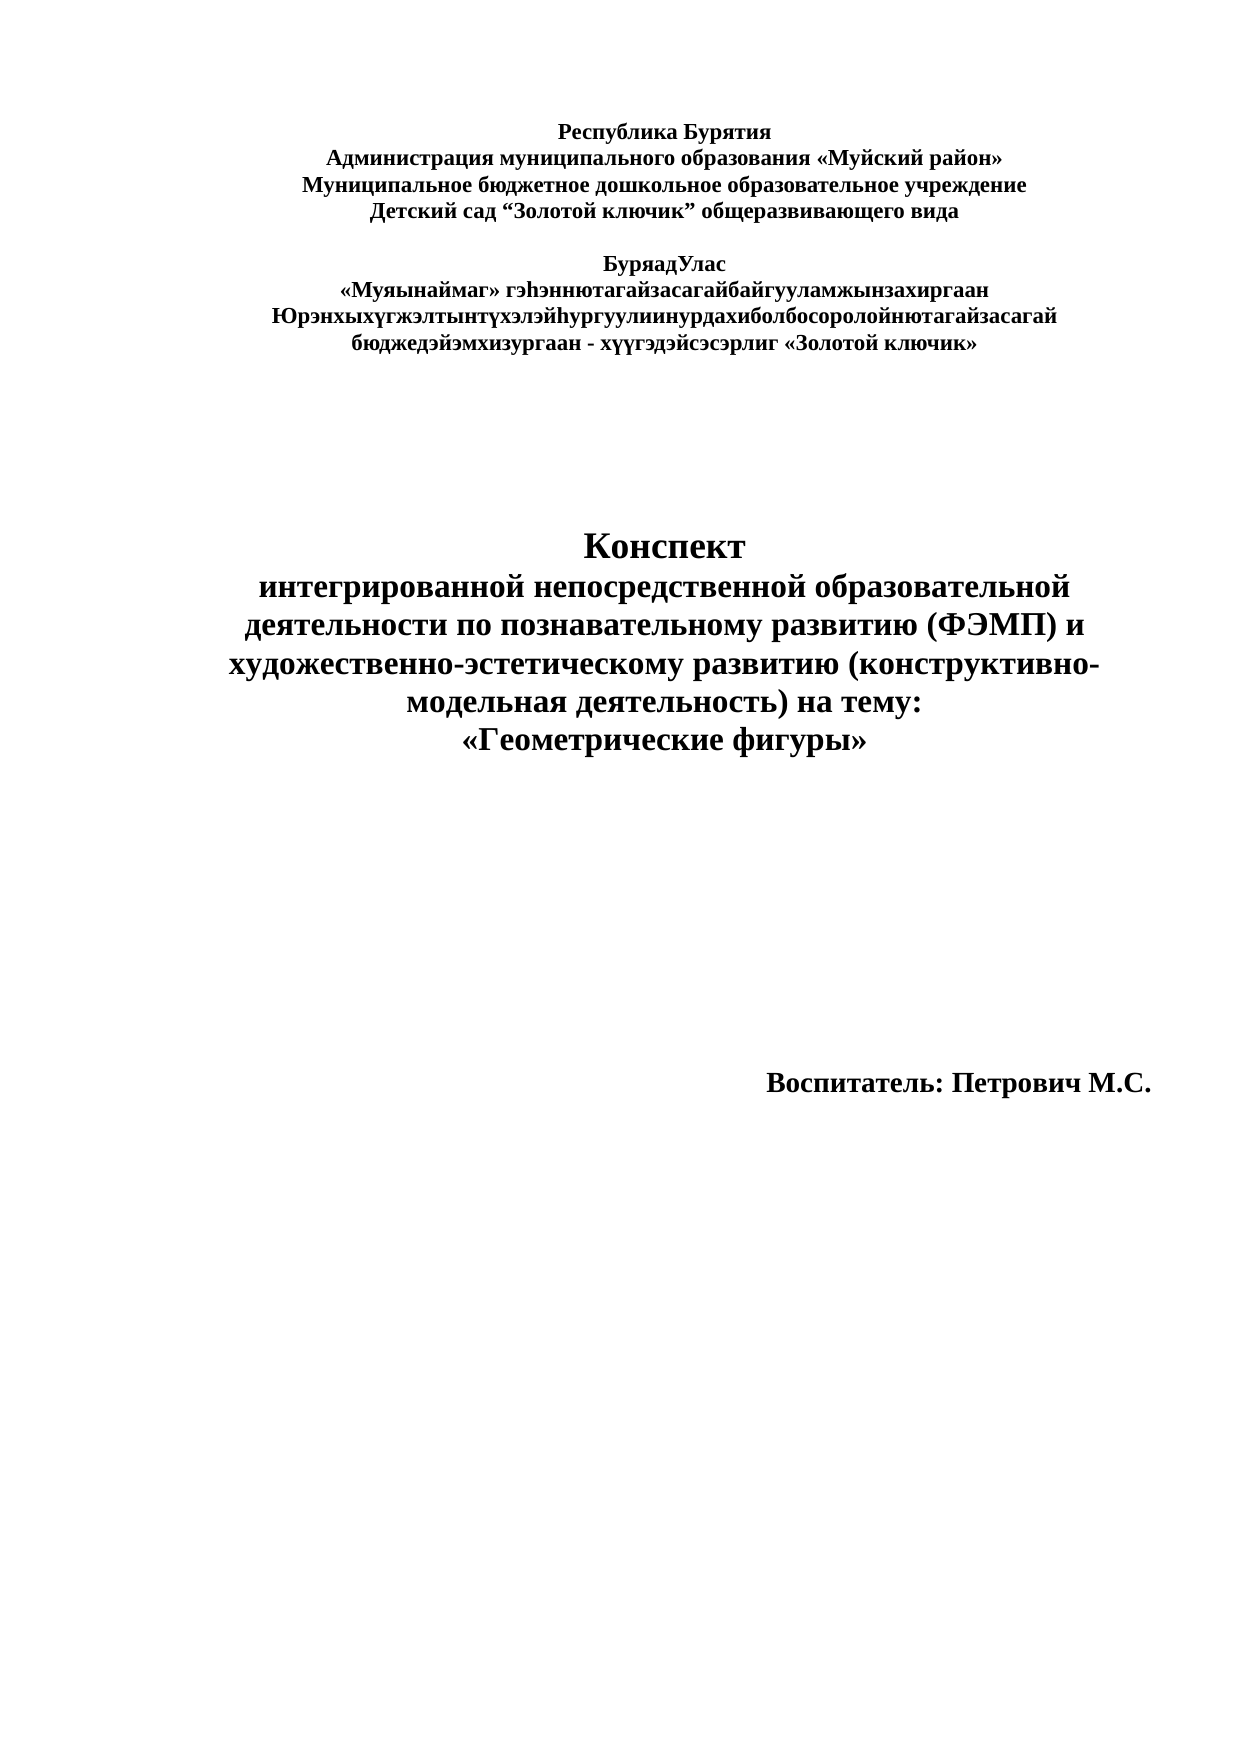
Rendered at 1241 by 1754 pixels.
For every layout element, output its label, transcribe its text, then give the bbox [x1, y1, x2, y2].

text Юрэнхыхүгжэлтынтүхэлэйһургуулиинурдахиболбосоролойнютагайзасагай [177, 303, 1152, 329]
text интегрированной непосредственной образовательной деятельности по познавательному развитию (ФЭМП) и художественно-эстетическому развитию (конструктивно-модельная деятельность) на тему: [177, 566, 1152, 720]
text Администрация муниципального образования «Муйский район» [177, 144, 1152, 171]
text бюджедэйэмхизургаан - хүүгэдэйсэсэрлиг «Золотой ключик» [177, 329, 1152, 355]
text Воспитатель: Петрович М.С. [177, 1065, 1152, 1098]
text БуряадУлас [177, 250, 1152, 276]
text Муниципальное бюджетное дошкольное образовательное учреждение [177, 171, 1152, 197]
text «Муяынаймаг» гэһэннютагайзасагайбайгууламжынзахиргаан [177, 276, 1152, 303]
text «Геометрические фигуры» [177, 720, 1152, 758]
text Республика Бурятия [177, 118, 1152, 144]
text Детский сад “Золотой ключик” общеразвивающего вида [177, 197, 1152, 223]
text Конспект [177, 523, 1152, 566]
